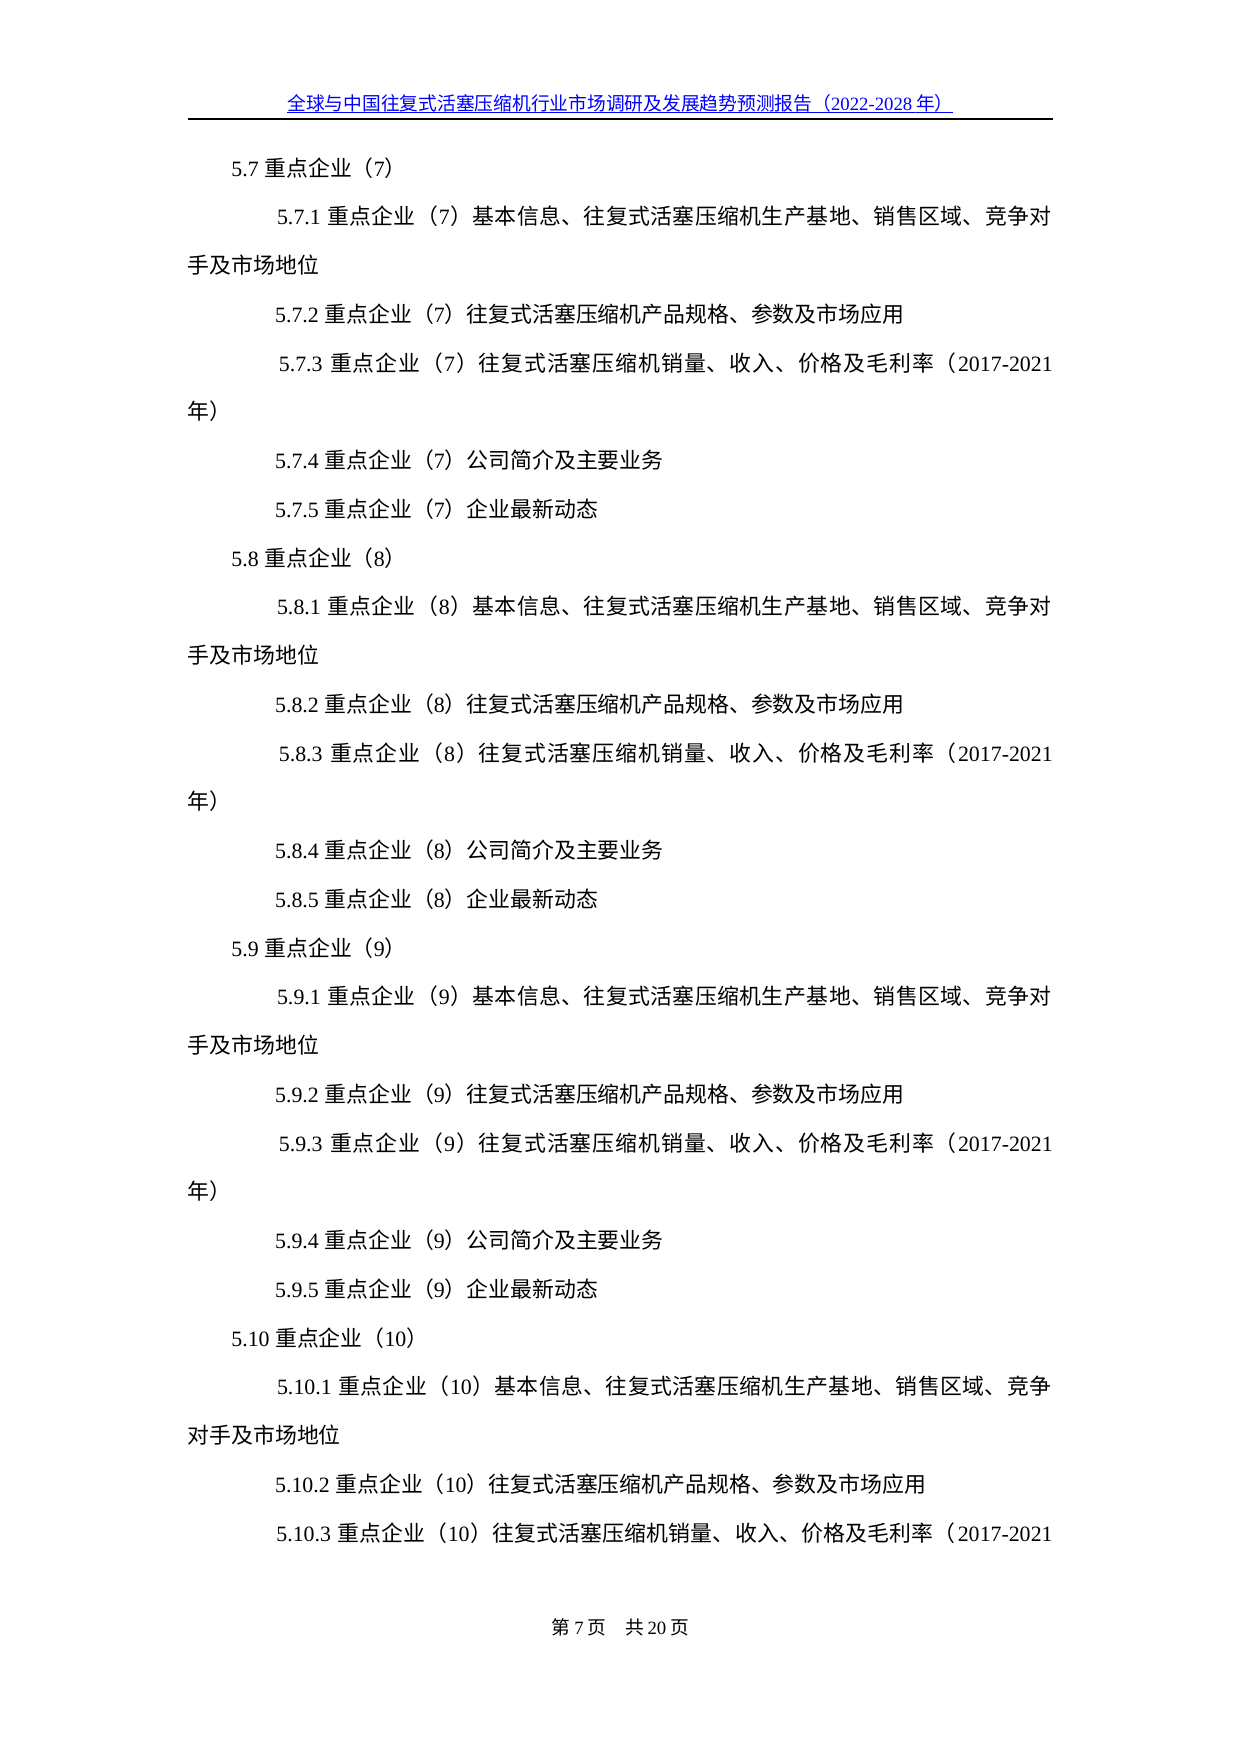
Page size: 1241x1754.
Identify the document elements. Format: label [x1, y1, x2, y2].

text [187, 150, 1053, 1548]
